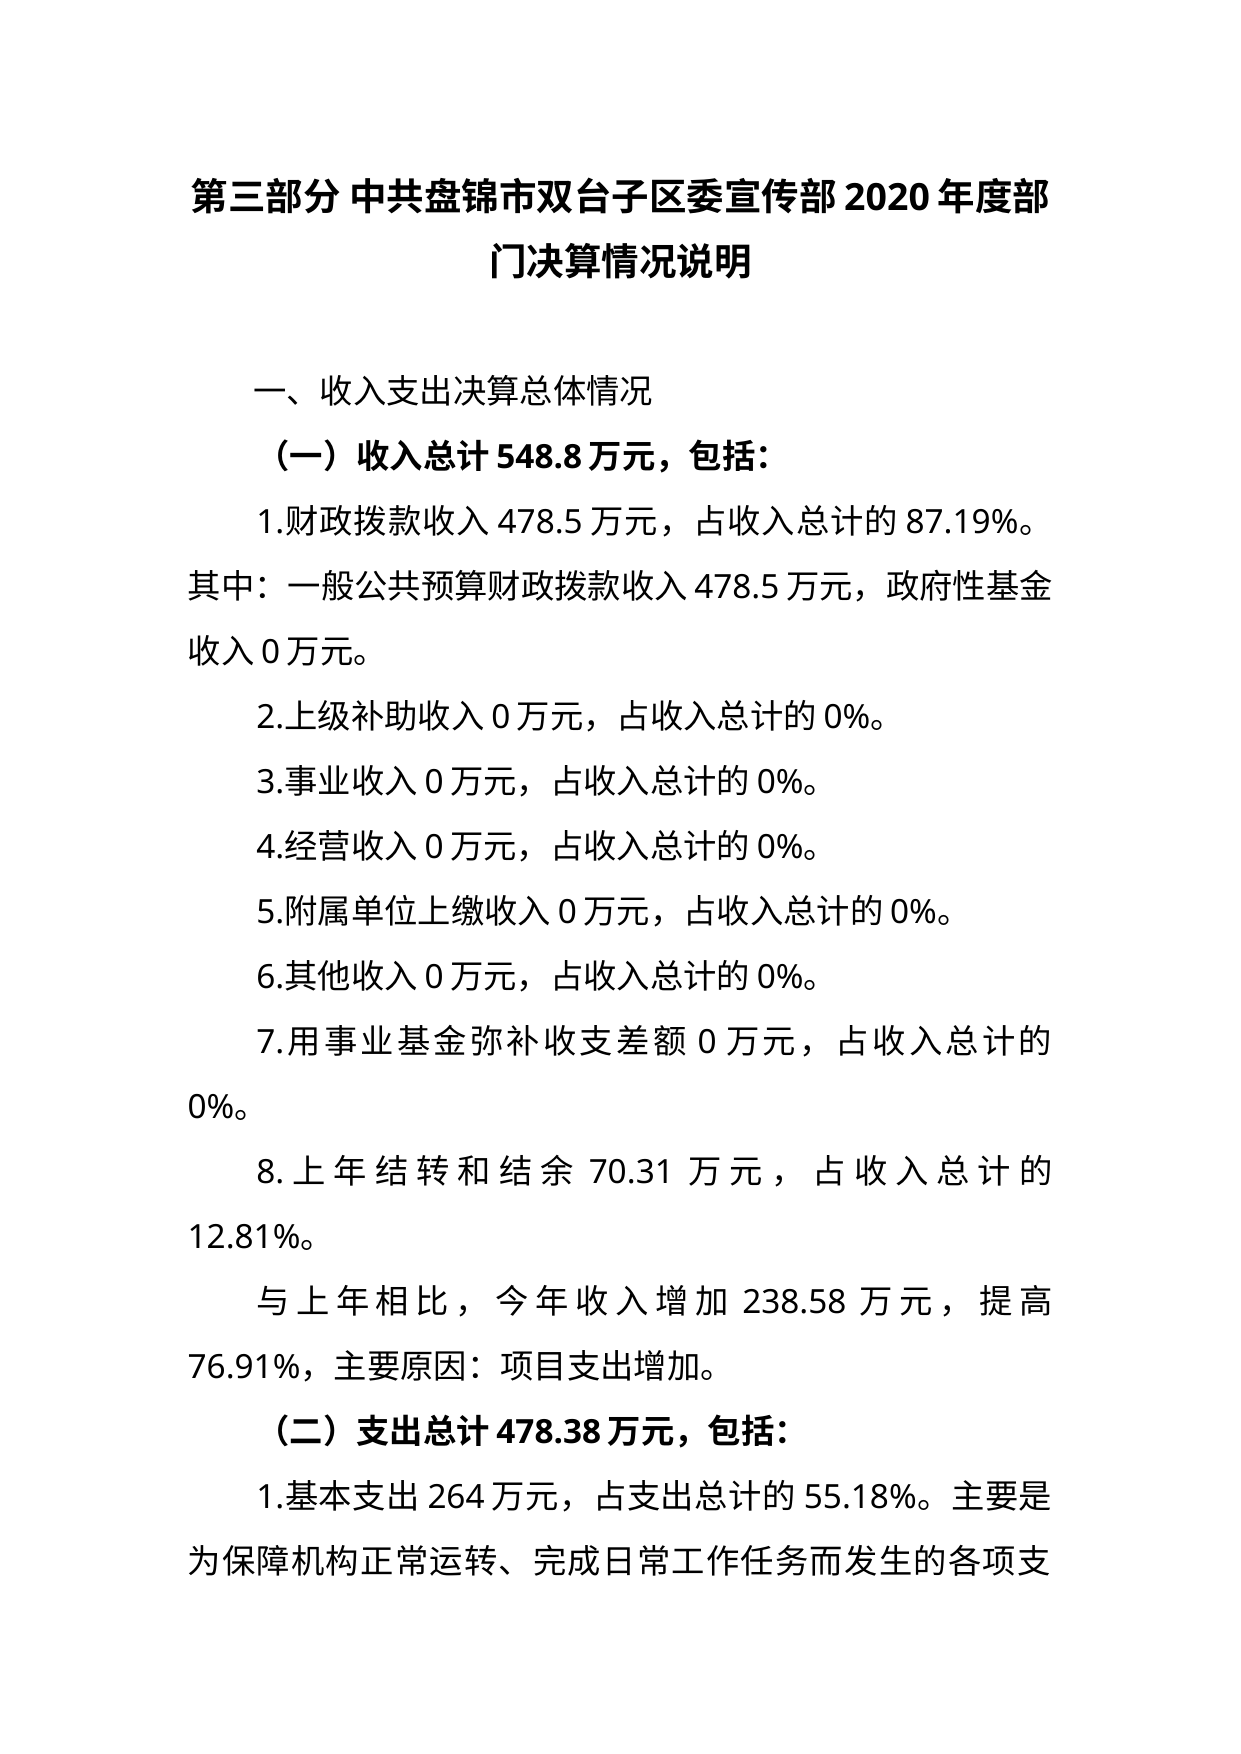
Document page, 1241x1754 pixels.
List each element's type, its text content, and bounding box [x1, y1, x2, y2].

text 8.上年结转和结余70.31万元，占收入总计的12.81%。 [187, 1137, 1053, 1267]
text 1.财政拨款收入478.5万元，占收入总计的87.19%。其中：一般公共预算财政拨款收入478.5万元，政府性基金收入0万元。 [187, 487, 1053, 682]
text 与上年相比，今年收入增加238.58万元，提高76.91%，主要原因：项目支出增加。 [187, 1267, 1053, 1397]
text （一）收入总计548.8万元，包括： [187, 422, 1053, 487]
text 第三部分 中共盘锦市双台子区委宣传部2020年度部门决算情况说明 [187, 162, 1053, 292]
text 一、收入支出决算总体情况 [187, 357, 1053, 422]
text （二）支出总计478.38万元，包括： [187, 1397, 1053, 1462]
text 7.用事业基金弥补收支差额0万元，占收入总计的0%。 [187, 1007, 1053, 1137]
text 4.经营收入0万元，占收入总计的0%。 [187, 812, 1053, 877]
text 2.上级补助收入0万元，占收入总计的0%。 [187, 682, 1053, 747]
text 6.其他收入0万元，占收入总计的0%。 [187, 942, 1053, 1007]
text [187, 1462, 1053, 1592]
text 3.事业收入0万元，占收入总计的0%。 [187, 747, 1053, 812]
text 5.附属单位上缴收入0万元，占收入总计的0%。 [187, 877, 1053, 942]
